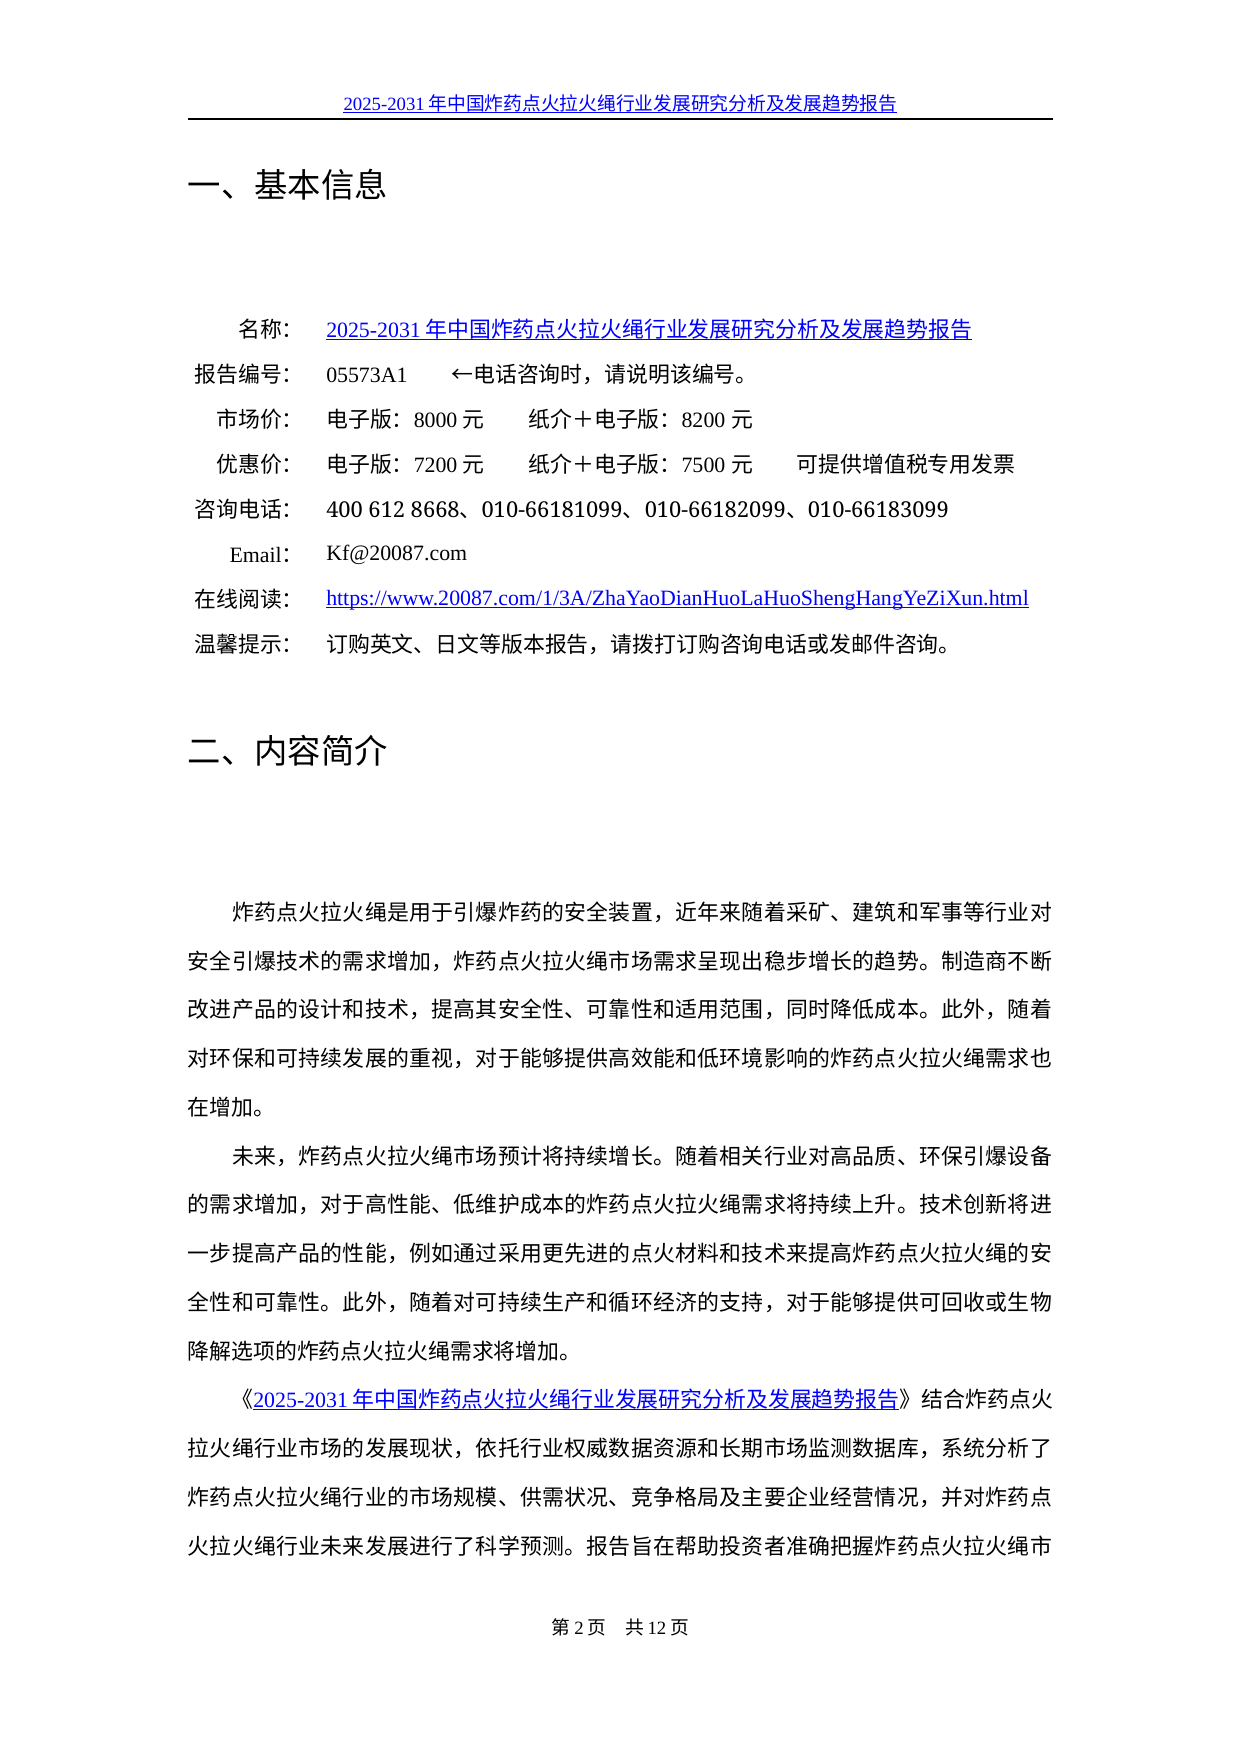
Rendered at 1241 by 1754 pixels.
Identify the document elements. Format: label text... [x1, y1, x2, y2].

table_cell [315, 582, 1073, 627]
title 一、基本信息 [187, 150, 1053, 215]
table_header 名称： [167, 312, 315, 357]
table_cell 咨询电话： [167, 492, 315, 537]
table_cell 在线阅读： [167, 582, 315, 627]
table_cell 电子版：7200 元 纸介＋电子版：7500 元 可提供增值税专用发票 [315, 447, 1073, 492]
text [187, 894, 1053, 1561]
title 二、内容简介 [187, 717, 1053, 782]
table_cell 温馨提示： [167, 627, 315, 672]
table_cell 05573A1 ←电话咨询时，请说明该编号。 [315, 357, 1073, 402]
table_cell Email： [167, 537, 315, 582]
table_cell 订购英文、日文等版本报告，请拨打订购咨询电话或发邮件咨询。 [315, 627, 1073, 672]
table_header 2025-2031年中国炸药点火拉火绳行业发展研究分析及发展趋势报告 [315, 312, 1073, 357]
table_cell 优惠价： [167, 447, 315, 492]
table_cell 市场价： [167, 402, 315, 447]
table_cell 电子版：8000 元 纸介＋电子版：8200 元 [315, 402, 1073, 447]
table_cell 报告编号： [167, 357, 315, 402]
table_cell 400 612 8668、010-66181099、010-66182099、010-66183099 [315, 492, 1073, 537]
table_cell Kf@20087.com [315, 537, 1073, 582]
